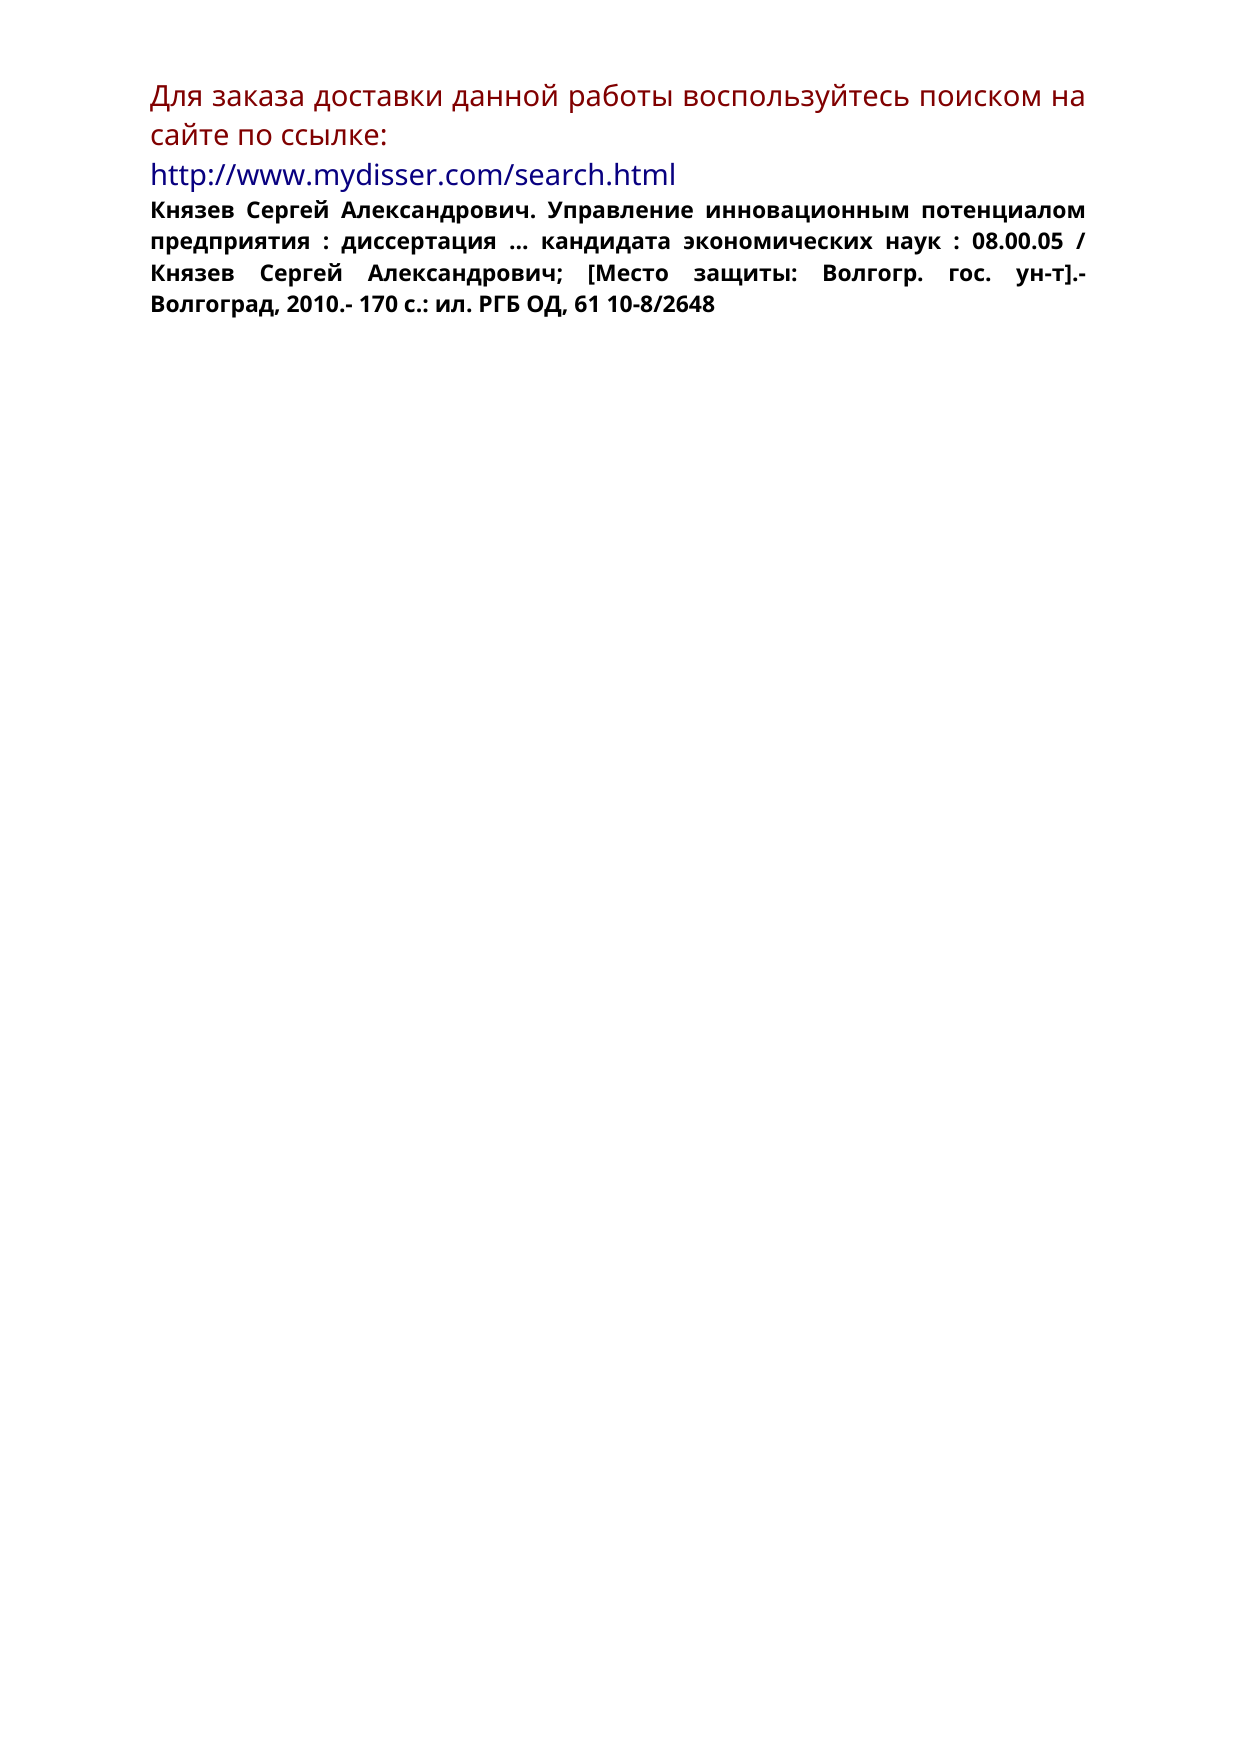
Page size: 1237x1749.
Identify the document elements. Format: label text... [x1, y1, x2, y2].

text Князев Сергей Александрович. Управление инновационным потенциалом предприятия : диссертация ... кандидата экономических наук : 08.00.05 / Князев Сергей Александрович; [Место защиты: Волгогр. гос. ун-т].- Волгоград, 2010.- 170 с.: ил. РГБ ОД, 61 10-8/2648 [150, 194, 1086, 319]
